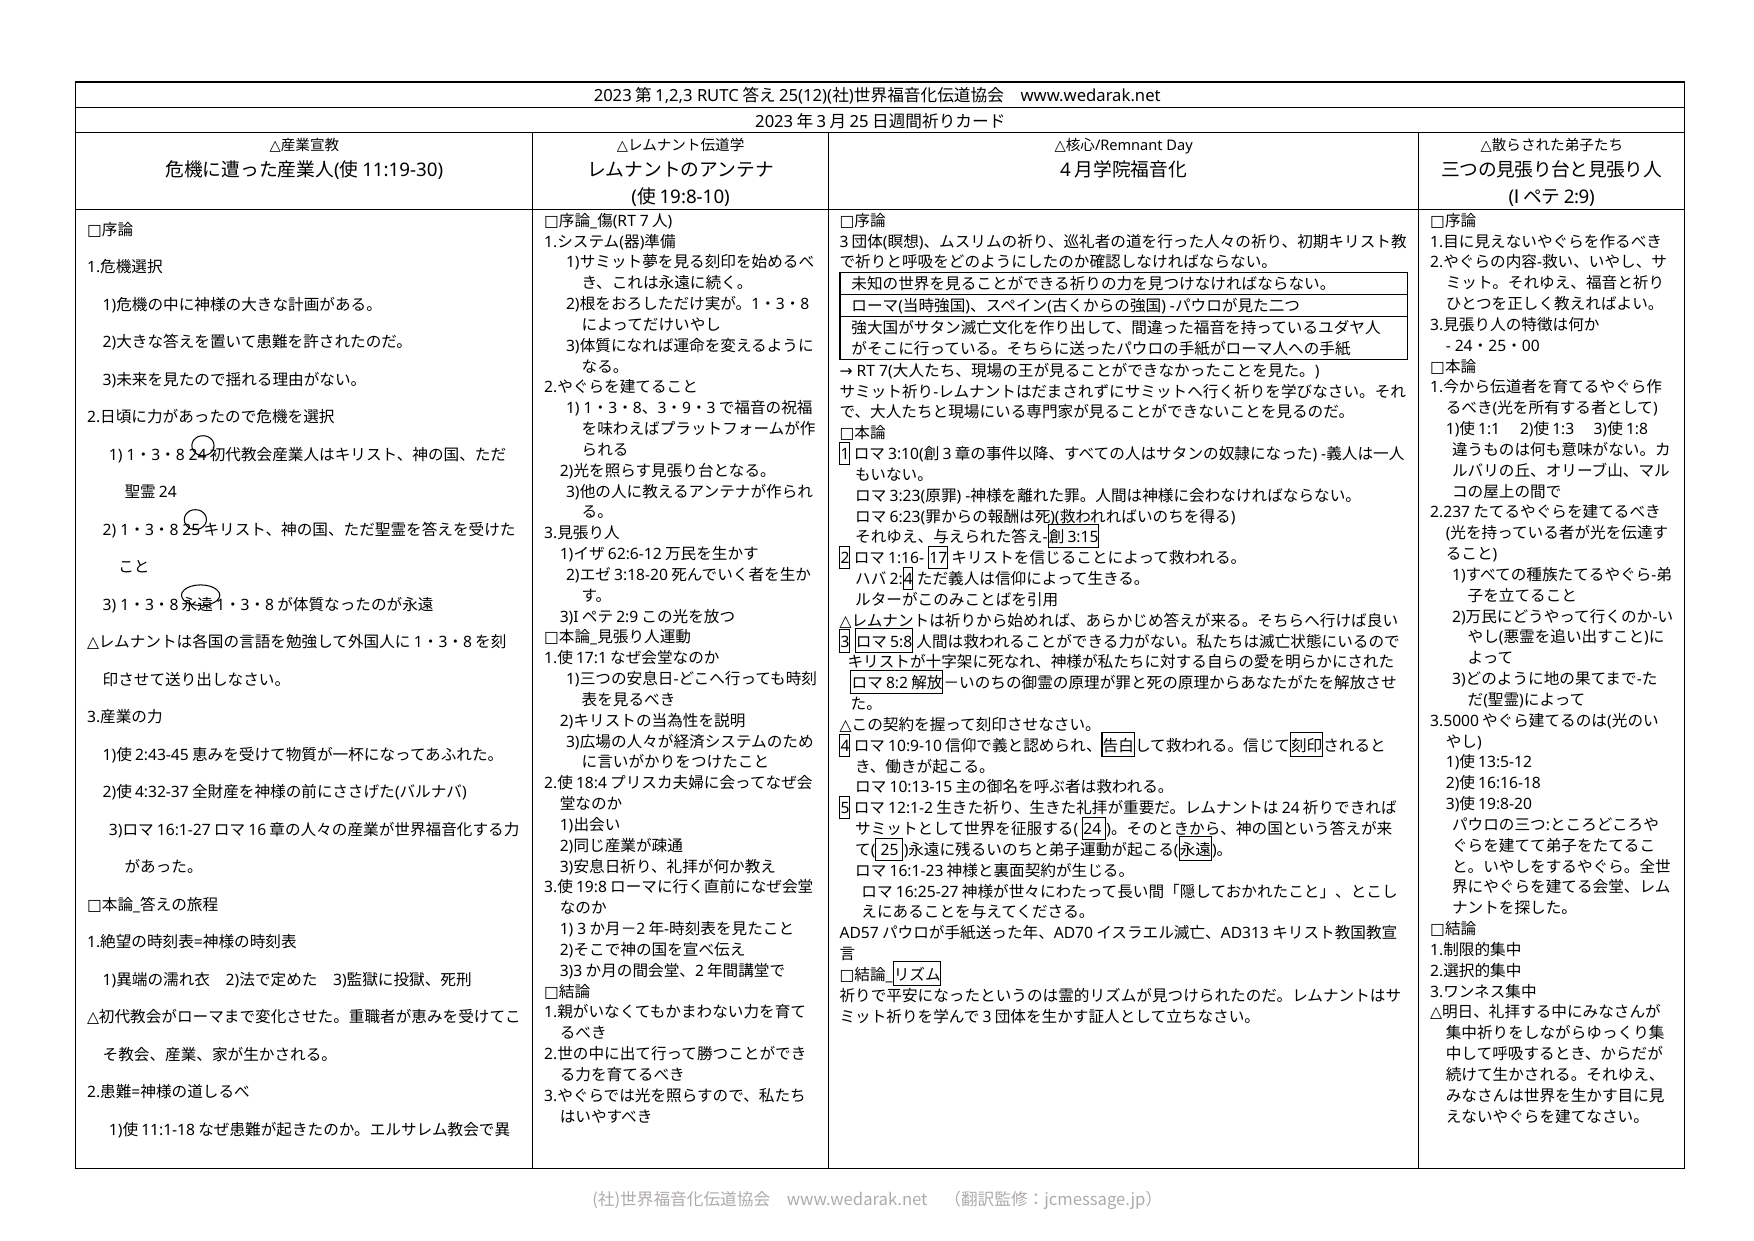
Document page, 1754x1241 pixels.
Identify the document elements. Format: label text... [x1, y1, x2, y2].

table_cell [76, 210, 532, 1168]
table_cell △レムナント伝道学 レムナントのアンテナ (使19:8-10) [533, 133, 828, 208]
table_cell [533, 210, 828, 1168]
table_cell △核心/Remnant Day 4月学院福音化 [829, 133, 1418, 208]
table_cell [1419, 210, 1684, 1168]
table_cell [829, 210, 1418, 1168]
table_cell △散らされた弟子たち 三つの見張り台と見張り人 (Ⅰペテ2:9) [1419, 133, 1684, 208]
table_header 2023第1,2,3 RUTC答え25(12)(社)世界福音化伝道協会 www.wedarak.net [76, 83, 1684, 107]
table_cell △産業宣教 危機に遭った産業人(使11:19-30) [76, 133, 532, 208]
table_cell 2023年3月25日週間祈りカード [76, 108, 1684, 132]
